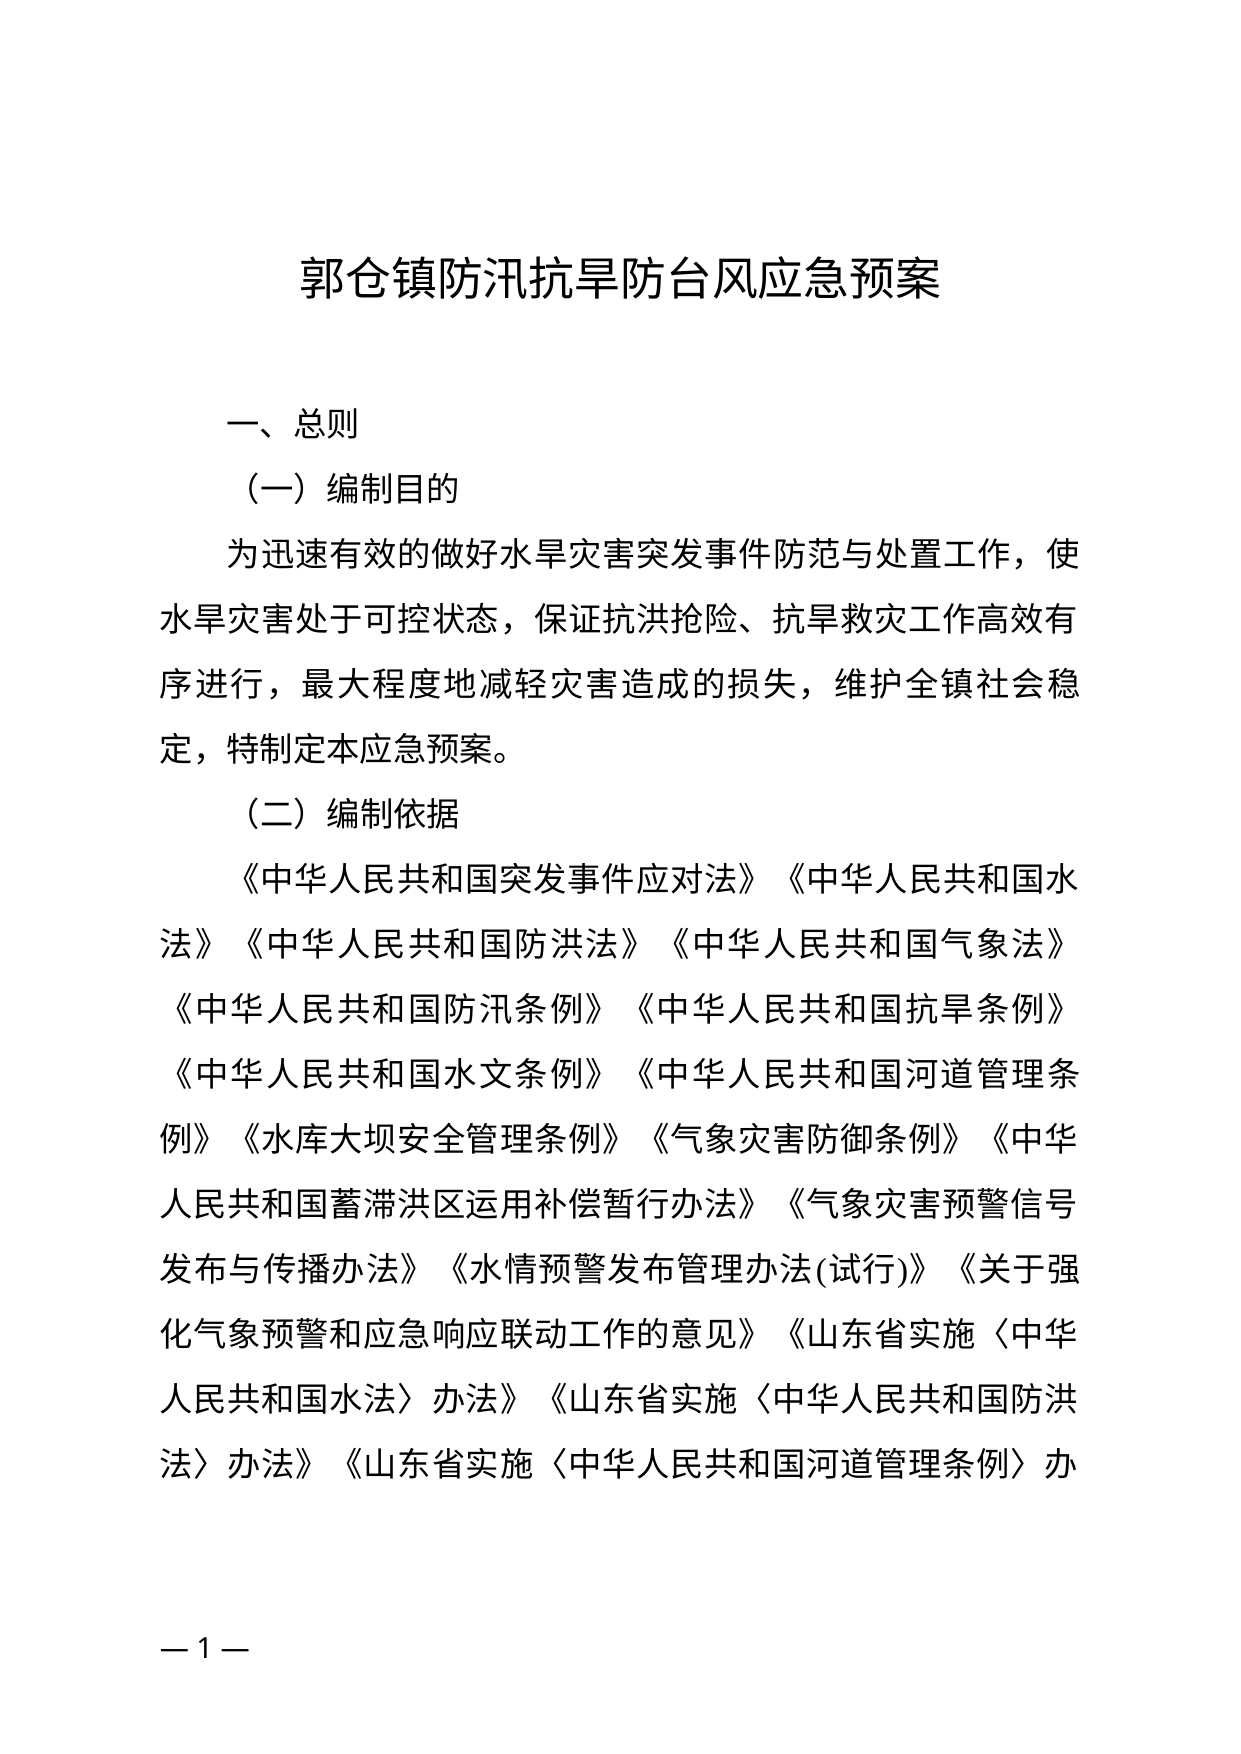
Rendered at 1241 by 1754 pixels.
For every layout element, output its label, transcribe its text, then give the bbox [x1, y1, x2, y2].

text （一）编制目的 [159, 454, 1081, 519]
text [159, 844, 1081, 1494]
text 一、总则 [159, 389, 1081, 454]
text 郭仓镇防汛抗旱防台风应急预案 [159, 227, 1081, 324]
text 为迅速有效的做好水旱灾害突发事件防范与处置工作，使水旱灾害处于可控状态，保证抗洪抢险、抗旱救灾工作高效有序进行，最大程度地减轻灾害造成的损失，维护全镇社会稳定，特制定本应急预案。 [159, 519, 1081, 779]
text （二）编制依据 [159, 779, 1081, 844]
